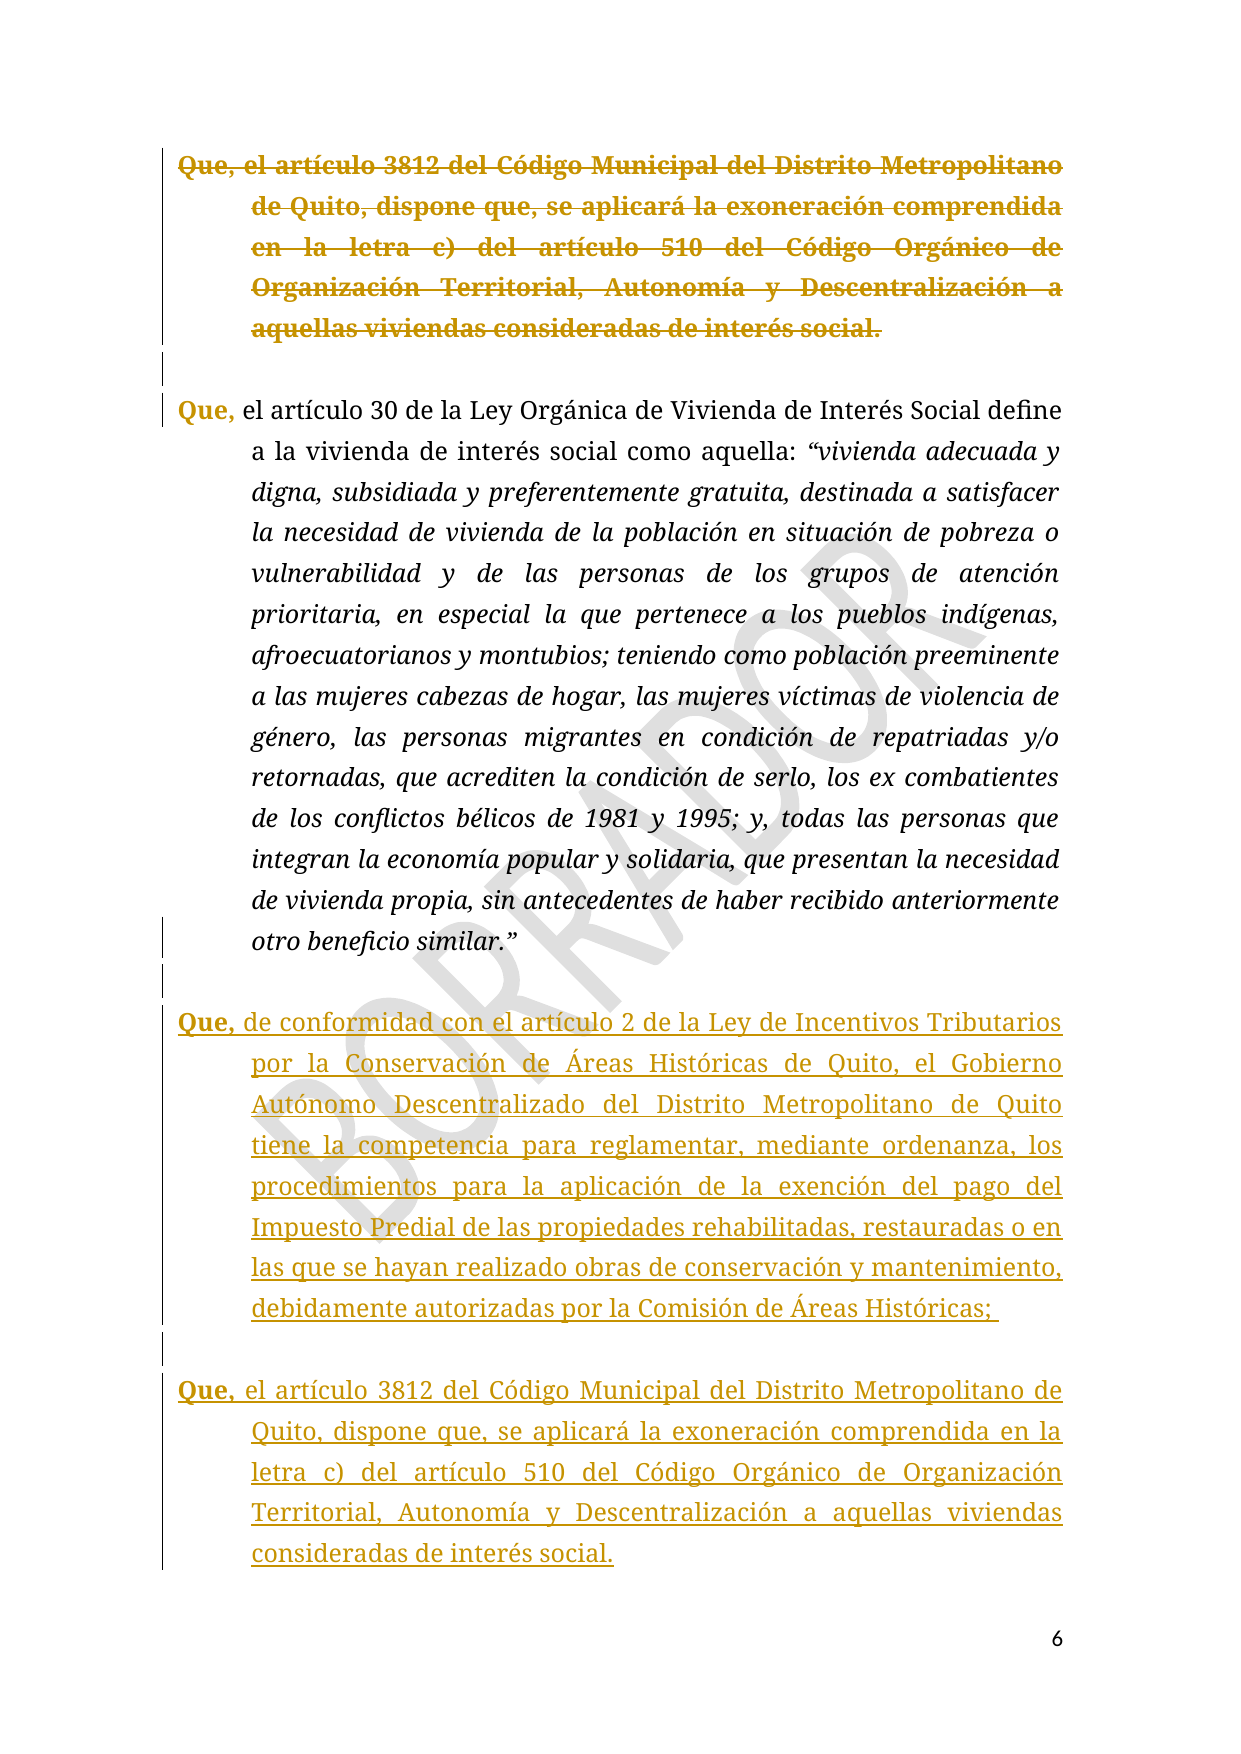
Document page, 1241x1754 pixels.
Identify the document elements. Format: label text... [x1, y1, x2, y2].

text Que, el artículo 30 de la Ley Orgánica de Vivienda de Interés Social define a la vivienda de interés social como aquella: “vivienda adecuada y digna, subsidiada y preferentemente gratuita, destinada a satisfacer la necesidad de vivienda de la población en situación de pobreza o vulnerabilidad y de las personas de los grupos de atención prioritaria, en especial la que pertenece a los pueblos indígenas, afroecuatorianos y montubios; teniendo como población preeminente a las mujeres cabezas de hogar, las mujeres víctimas de violencia de género, las personas migrantes en condición de repatriadas y/o retornadas, que acrediten la condición de serlo, los ex combatientes de los conflictos bélicos de 1981 y 1995; y, todas las personas que integran la economía popular y solidaria, que presentan la necesidad de vivienda propia, sin antecedentes de haber recibido anteriormente otro beneficio similar.” [177, 393, 1063, 957]
